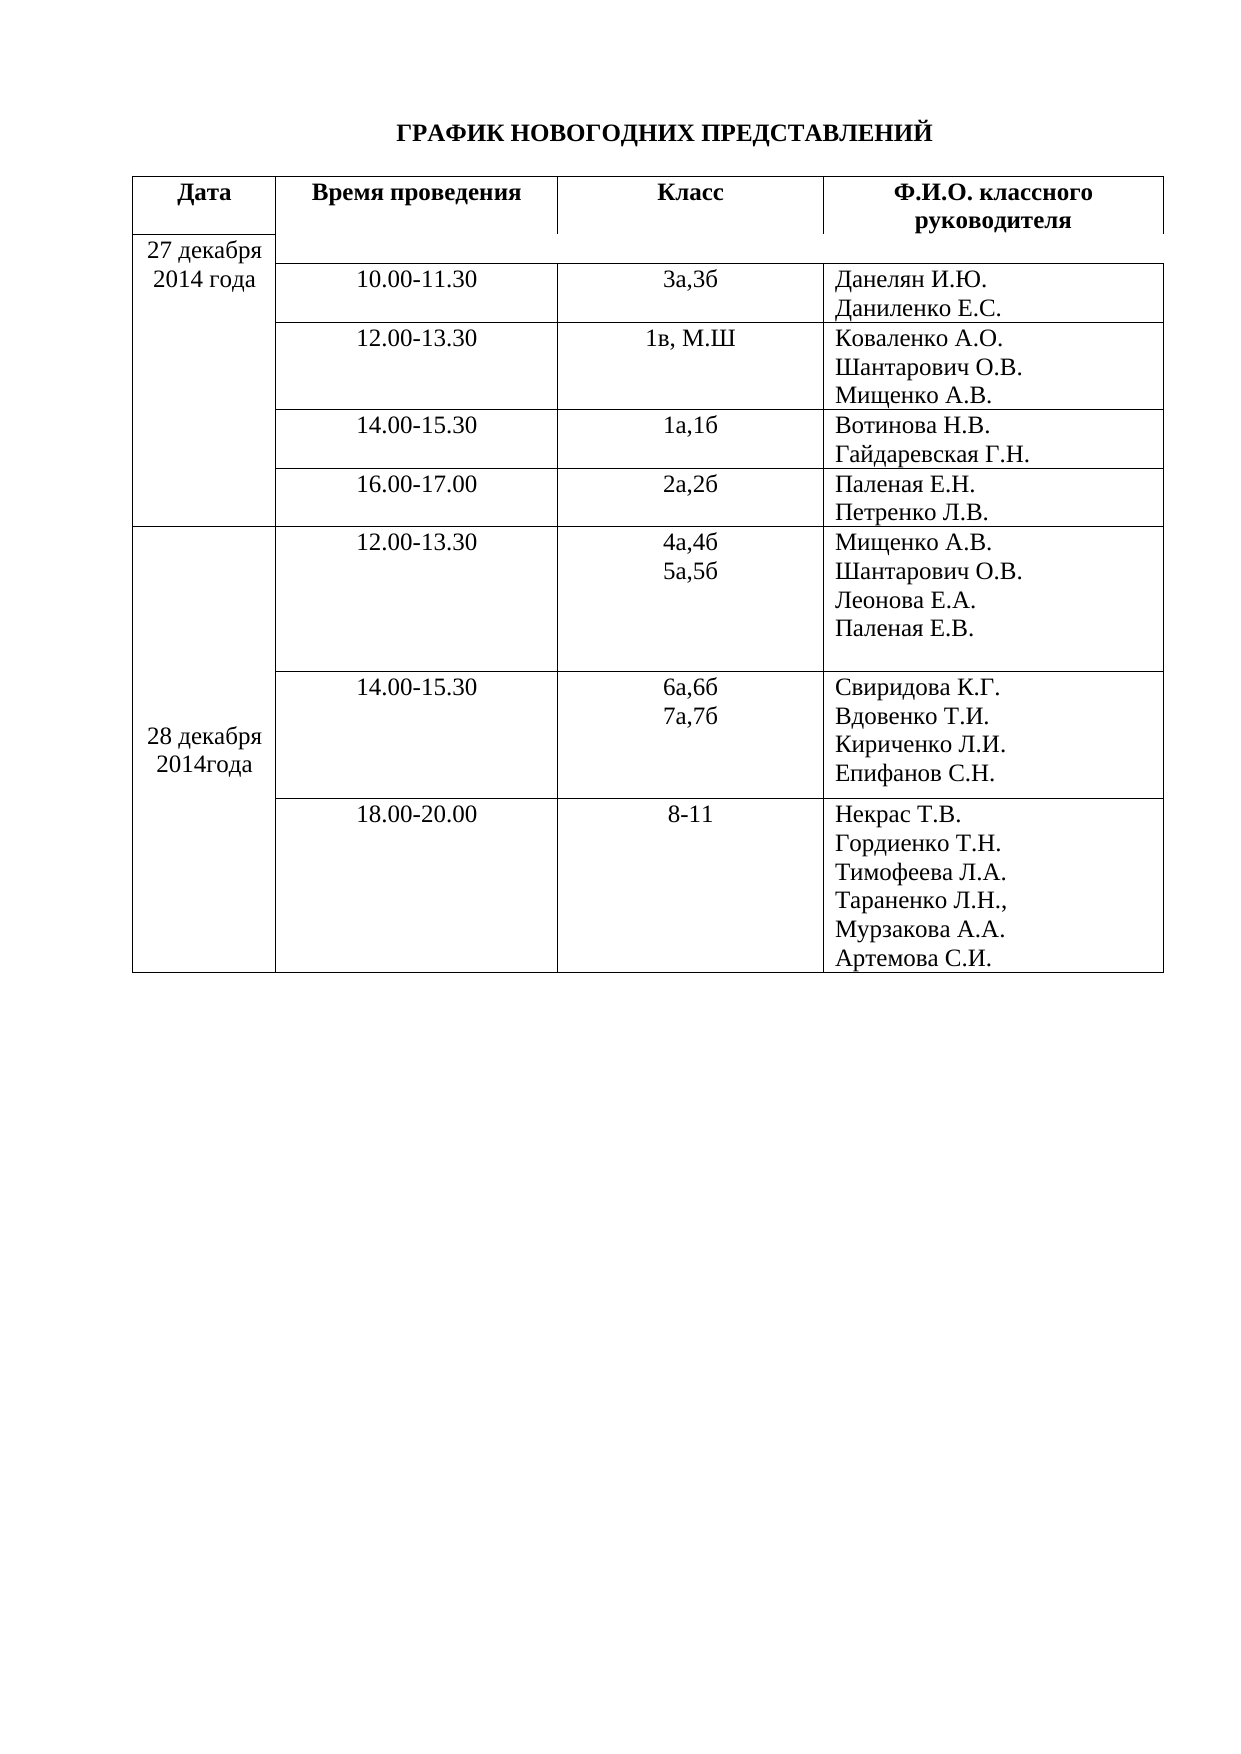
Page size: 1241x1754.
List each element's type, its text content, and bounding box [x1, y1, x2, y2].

table_cell Паленая Е.Н. Петренко Л.В. [824, 469, 1163, 526]
table_header Время проведения [276, 177, 557, 234]
table_cell Коваленко А.О. Шантарович О.В. Мищенко А.В. [824, 323, 1163, 409]
table_cell 14.00-15.30 [276, 672, 557, 798]
table_header Класс [558, 177, 823, 234]
table_cell 3а,3б [558, 264, 823, 322]
table_cell 18.00-20.00 [276, 799, 557, 972]
table_header Ф.И.О. классного руководителя [824, 177, 1163, 234]
table_cell 8-11 [558, 799, 823, 972]
table_cell Данелян И.Ю. Даниленко Е.С. [824, 264, 1163, 322]
table_cell 1а,1б [558, 410, 823, 468]
table_cell Свиридова К.Г. Вдовенко Т.И. Кириченко Л.И. Епифанов С.Н. [824, 672, 1163, 798]
table_cell 28 декабря 2014года [133, 527, 275, 972]
table_cell 12.00-13.30 [276, 527, 557, 671]
text ГРАФИК НОВОГОДНИХ ПРЕДСТАВЛЕНИЙ [177, 118, 1152, 147]
table_cell 1в, М.Ш [558, 323, 823, 409]
table_header Дата [133, 177, 275, 234]
table_cell 2а,2б [558, 469, 823, 526]
table_cell Мищенко А.В. Шантарович О.В. Леонова Е.А. Паленая Е.В. [824, 527, 1163, 671]
table_cell 12.00-13.30 [276, 323, 557, 409]
table_cell Некрас Т.В. Гордиенко Т.Н. Тимофеева Л.А. Тараненко Л.Н., Мурзакова А.А. Артемова С.И. [824, 799, 1163, 972]
table_cell 16.00-17.00 [276, 469, 557, 526]
table_cell 27 декабря 2014 года [133, 235, 275, 526]
table_cell Вотинова Н.В. Гайдаревская Г.Н. [824, 410, 1163, 468]
table_cell 10.00-11.30 [276, 264, 557, 322]
table_cell 6а,6б 7а,7б [558, 672, 823, 798]
table_cell 14.00-15.30 [276, 410, 557, 468]
table_cell 4а,4б 5а,5б [558, 527, 823, 671]
